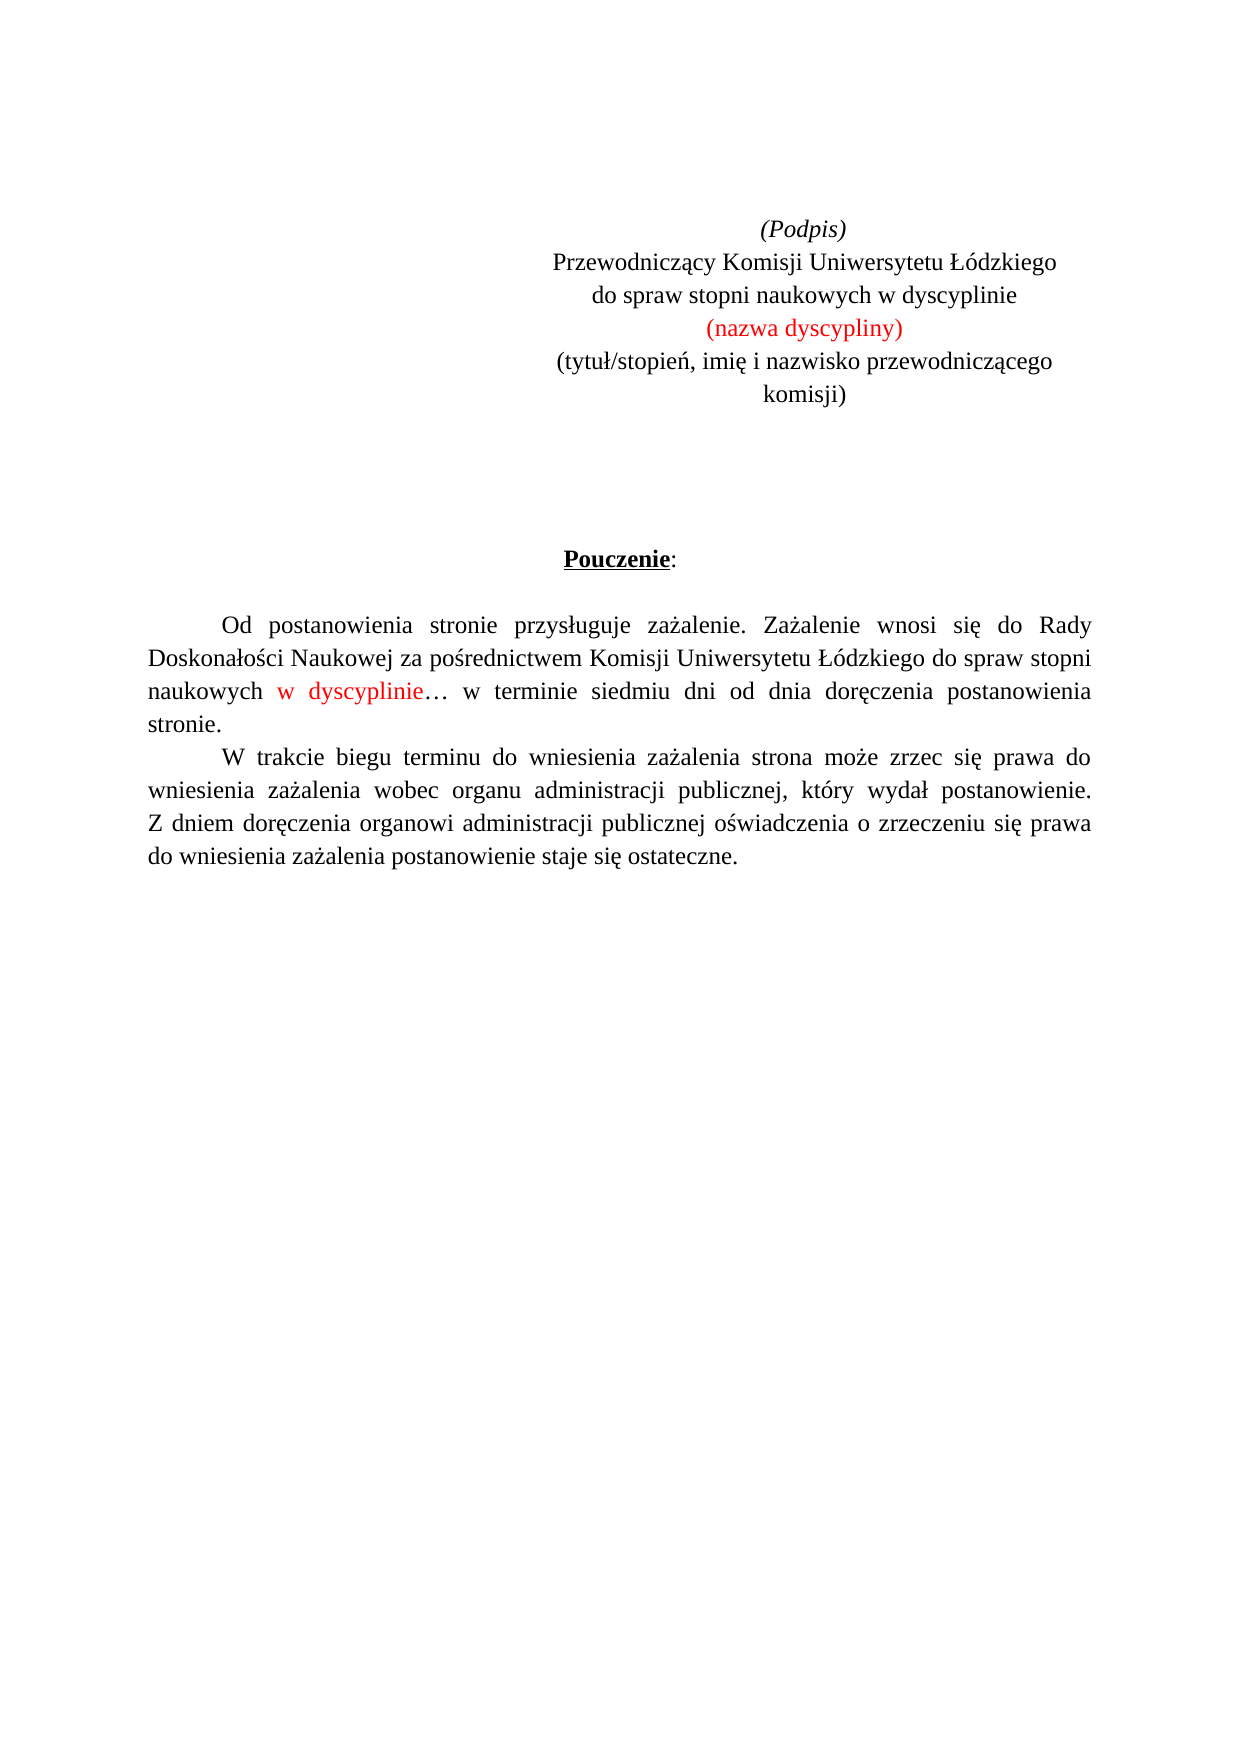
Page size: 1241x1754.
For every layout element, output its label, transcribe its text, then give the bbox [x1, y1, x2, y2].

text Przewodniczący Komisji Uniwersytetu Łódzkiego [516, 247, 1093, 275]
text Od postanowienia stronie przysługuje zażalenie. Zażalenie wnosi się do Rady Doskonałości Naukowej za pośrednictwem Komisji Uniwersytetu Łódzkiego do spraw stopni naukowych w dyscyplinie… w terminie siedmiu dni od dnia doręczenia postanowienia stronie. [148, 610, 1093, 738]
text (tytuł/stopień, imię i nazwisko przewodniczącego komisji) [516, 346, 1093, 407]
text W trakcie biegu terminu do wniesienia zażalenia strona może zrzec się prawa do wniesienia zażalenia wobec organu administracji publicznej, który wydał postanowienie. Z dniem doręczenia organowi administracji publicznej oświadczenia o zrzeczeniu się prawa do wniesienia zażalenia postanowienie staje się ostateczne. [148, 742, 1093, 870]
text (Podpis) [516, 214, 1093, 242]
text (nazwa dyscypliny) [516, 313, 1093, 341]
text do spraw stopni naukowych w dyscyplinie [516, 280, 1093, 308]
text Pouczenie: [148, 544, 1093, 573]
